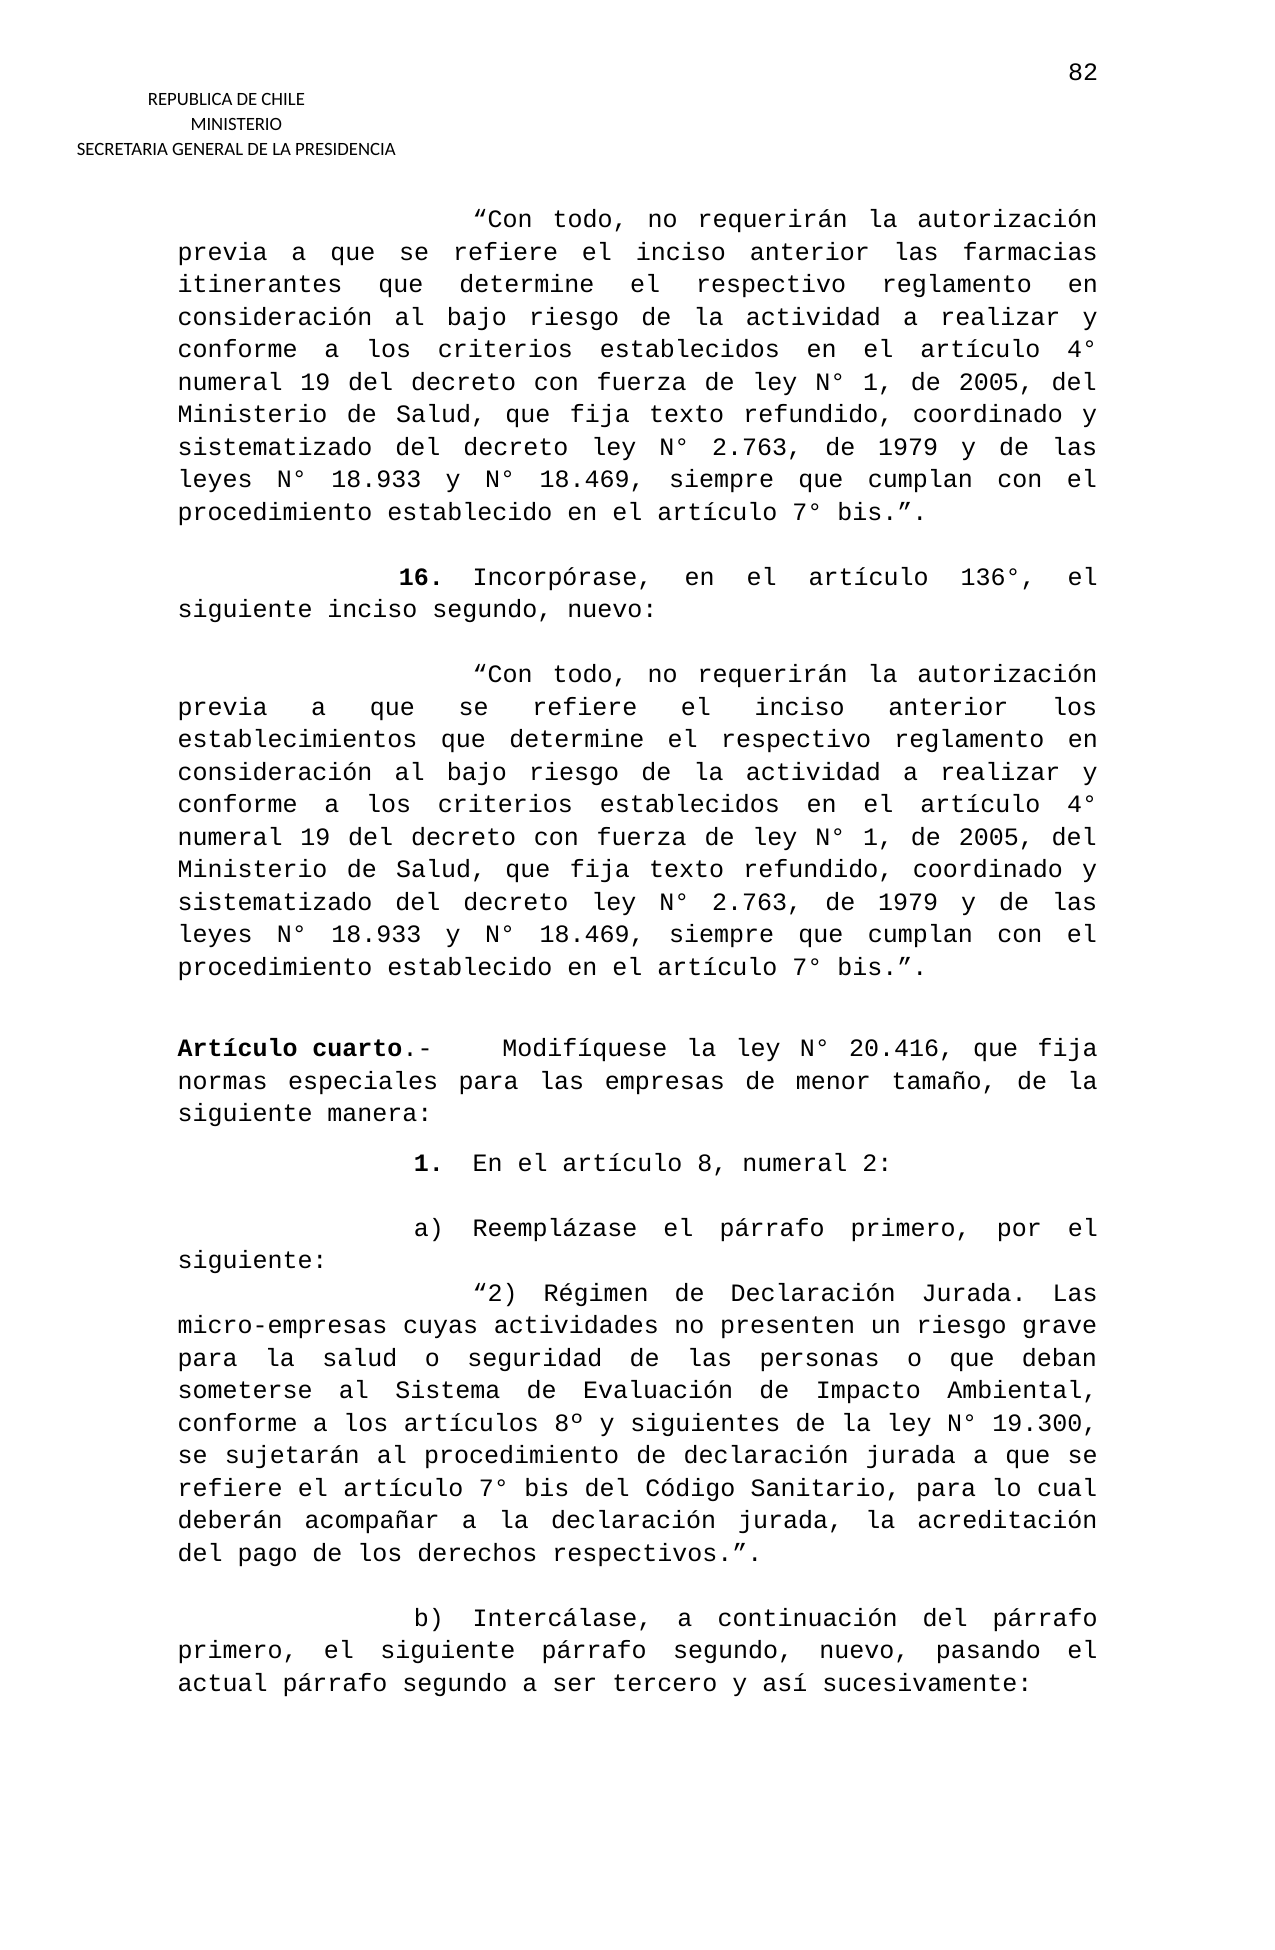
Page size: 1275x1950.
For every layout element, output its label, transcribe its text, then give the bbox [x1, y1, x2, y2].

list Reemplázase el párrafo primero, por el siguiente: [177, 1215, 1098, 1276]
list Incorpórase, en el artículo 136°, el siguiente inciso segundo, nuevo: [177, 564, 1098, 625]
list “Con todo, no requerirán la autorización previa a que se refiere el inciso anterior las farmacias itinerantes que determine el respectivo reglamento en consideración al bajo riesgo de la actividad a realizar y conforme a los criterios establecidos en el artículo 4° numeral 19 del decreto con fuerza de ley N° 1, de 2005, del Ministerio de Salud, que fija texto refundido, coordinado y sistematizado del decreto ley N° 2.763, de 1979 y de las leyes N° 18.933 y N° 18.469, siempre que cumplan con el procedimiento establecido en el artículo 7° bis.”. [177, 207, 1098, 528]
list “2) Régimen de Declaración Jurada. Las micro-empresas cuyas actividades no presenten un riesgo grave para la salud o seguridad de las personas o que deban someterse al Sistema de Evaluación de Impacto Ambiental, conforme a los artículos 8º y siguientes de la ley N° 19.300, se sujetarán al procedimiento de declaración jurada a que se refiere el artículo 7° bis del Código Sanitario, para lo cual deberán acompañar a la declaración jurada, la acreditación del pago de los derechos respectivos.”. [177, 1280, 1098, 1568]
list Intercálase, a continuación del párrafo primero, el siguiente párrafo segundo, nuevo, pasando el actual párrafo segundo a ser tercero y así sucesivamente: [177, 1605, 1098, 1698]
list En el artículo 8, numeral 2: [177, 1150, 1098, 1178]
text Artículo cuarto.- Modifíquese la ley N° 20.416, que fija normas especiales para las empresas de menor tamaño, de la siguiente manera: [177, 1036, 1098, 1129]
list “Con todo, no requerirán la autorización previa a que se refiere el inciso anterior los establecimientos que determine el respectivo reglamento en consideración al bajo riesgo de la actividad a realizar y conforme a los criterios establecidos en el artículo 4° numeral 19 del decreto con fuerza de ley N° 1, de 2005, del Ministerio de Salud, que fija texto refundido, coordinado y sistematizado del decreto ley N° 2.763, de 1979 y de las leyes N° 18.933 y N° 18.469, siempre que cumplan con el procedimiento establecido en el artículo 7° bis.”. [177, 662, 1098, 983]
